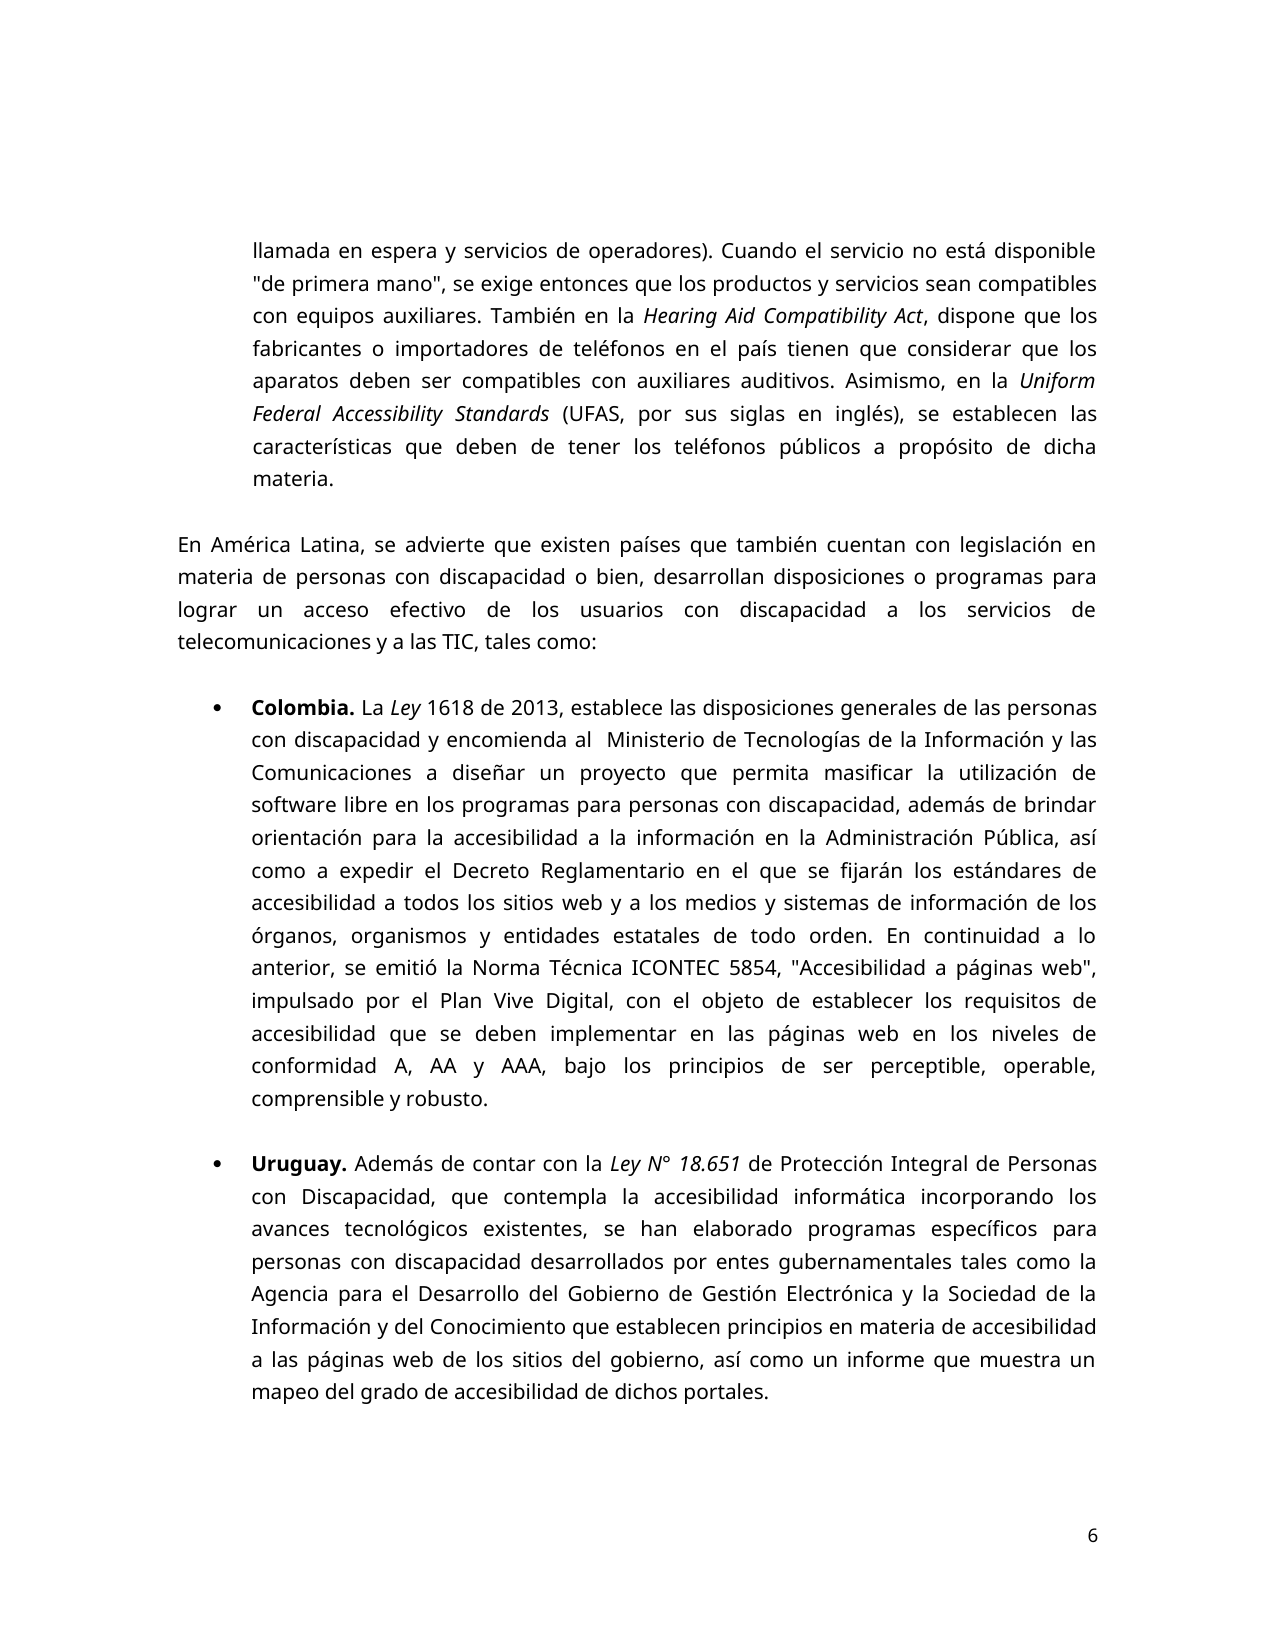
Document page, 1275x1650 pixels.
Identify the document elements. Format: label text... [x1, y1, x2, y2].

list Colombia. La Ley 1618 de 2013, establece las disposiciones generales de las personas con discapacidad y encomienda al Ministerio de Tecnologías de la Información y las Comunicaciones a diseñar un proyecto que permita masificar la utilización de software libre en los programas para personas con discapacidad, además de brindar orientación para la accesibilidad a la información en la Administración Pública, así como a expedir el Decreto Reglamentario en el que se fijarán los estándares de accesibilidad a todos los sitios web y a los medios y sistemas de información de los órganos, organismos y entidades estatales de todo orden. En continuidad a lo anterior, se emitió la Norma Técnica ICONTEC 5854, "Accesibilidad a páginas web", impulsado por el Plan Vive Digital, con el objeto de establecer los requisitos de accesibilidad que se deben implementar en las páginas web en los niveles de conformidad A, AA y AAA, bajo los principios de ser perceptible, operable, comprensible y robusto. [213, 693, 1098, 1112]
text En América Latina, se advierte que existen países que también cuentan con legislación en materia de personas con discapacidad o bien, desarrollan disposiciones o programas para lograr un acceso efectivo de los usuarios con discapacidad a los servicios de telecomunicaciones y a las TIC, tales como: [177, 530, 1098, 656]
list Uruguay. Además de contar con la Ley N° 18.651 de Protección Integral de Personas con Discapacidad, que contempla la accesibilidad informática incorporando los avances tecnológicos existentes, se han elaborado programas específicos para personas con discapacidad desarrollados por entes gubernamentales tales como la Agencia para el Desarrollo del Gobierno de Gestión Electrónica y la Sociedad de la Información y del Conocimiento que establecen principios en materia de accesibilidad a las páginas web de los sitios del gobierno, así como un informe que muestra un mapeo del grado de accesibilidad de dichos portales. [213, 1149, 1098, 1406]
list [215, 236, 1098, 493]
